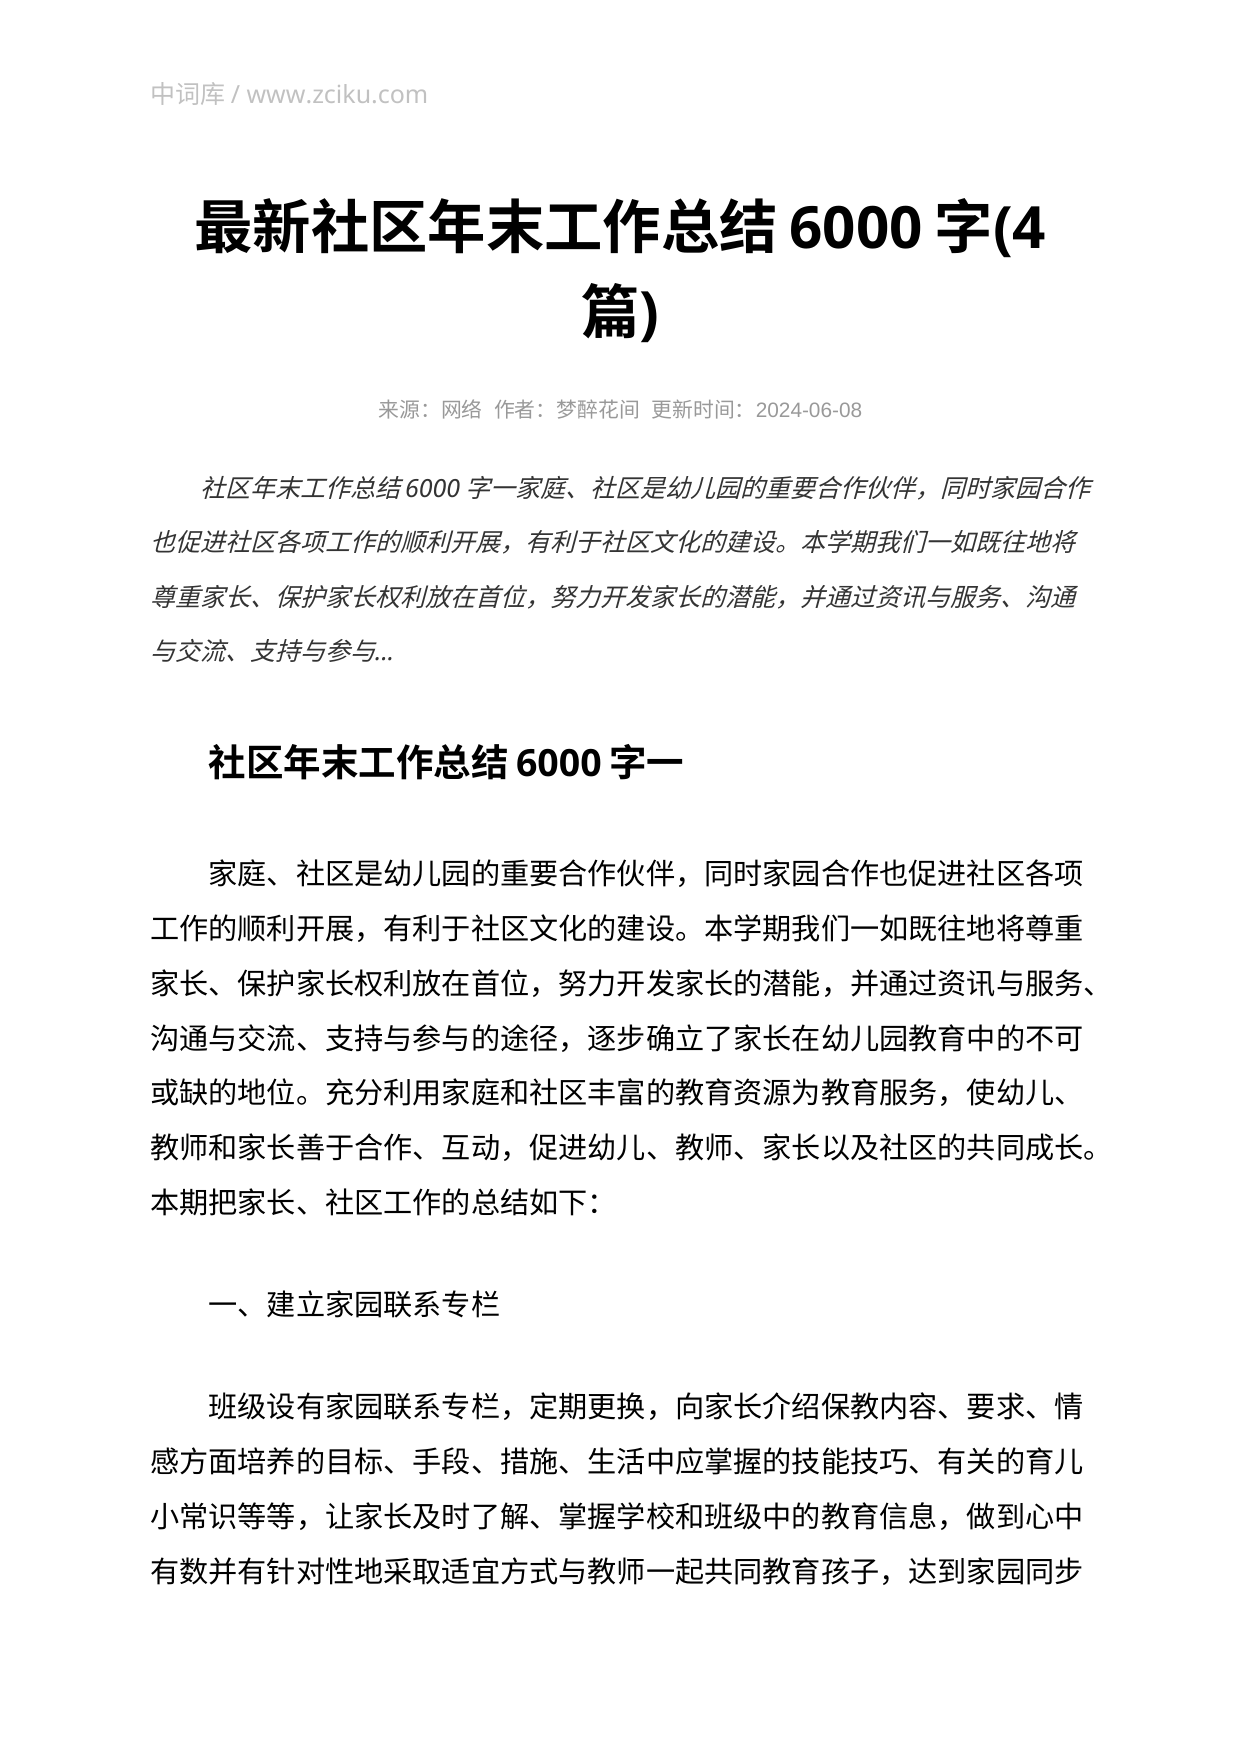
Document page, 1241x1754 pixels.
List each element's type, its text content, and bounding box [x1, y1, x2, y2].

text 社区年末工作总结6000字一家庭、社区是幼儿园的重要合作伙伴，同时家园合作也促进社区各项工作的顺利开展，有利于社区文化的建设。本学期我们一如既往地将尊重家长、保护家长权利放在首位，努力开发家长的潜能，并通过资讯与服务、沟通与交流、支持与参与... [150, 468, 1090, 668]
text 一、建立家园联系专栏 [150, 1282, 1090, 1324]
subtitle 最新社区年末工作总结6000字(4篇) [150, 181, 1090, 351]
text 家庭、社区是幼儿园的重要合作伙伴，同时家园合作也促进社区各项工作的顺利开展，有利于社区文化的建设。本学期我们一如既往地将尊重家长、保护家长权利放在首位，努力开发家长的潜能，并通过资讯与服务、沟通与交流、支持与参与的途径，逐步确立了家长在幼儿园教育中的不可或缺的地位。充分利用家庭和社区丰富的教育资源为教育服务，使幼儿、教师和家长善于合作、互动，促进幼儿、教师、家长以及社区的共同成长。本期把家长、社区工作的总结如下： [150, 851, 1090, 1222]
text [150, 1383, 1090, 1590]
text 来源：网络 作者：梦醉花间 更新时间：2024-06-08 [150, 398, 1090, 422]
text 社区年末工作总结6000字一 [150, 733, 1090, 787]
